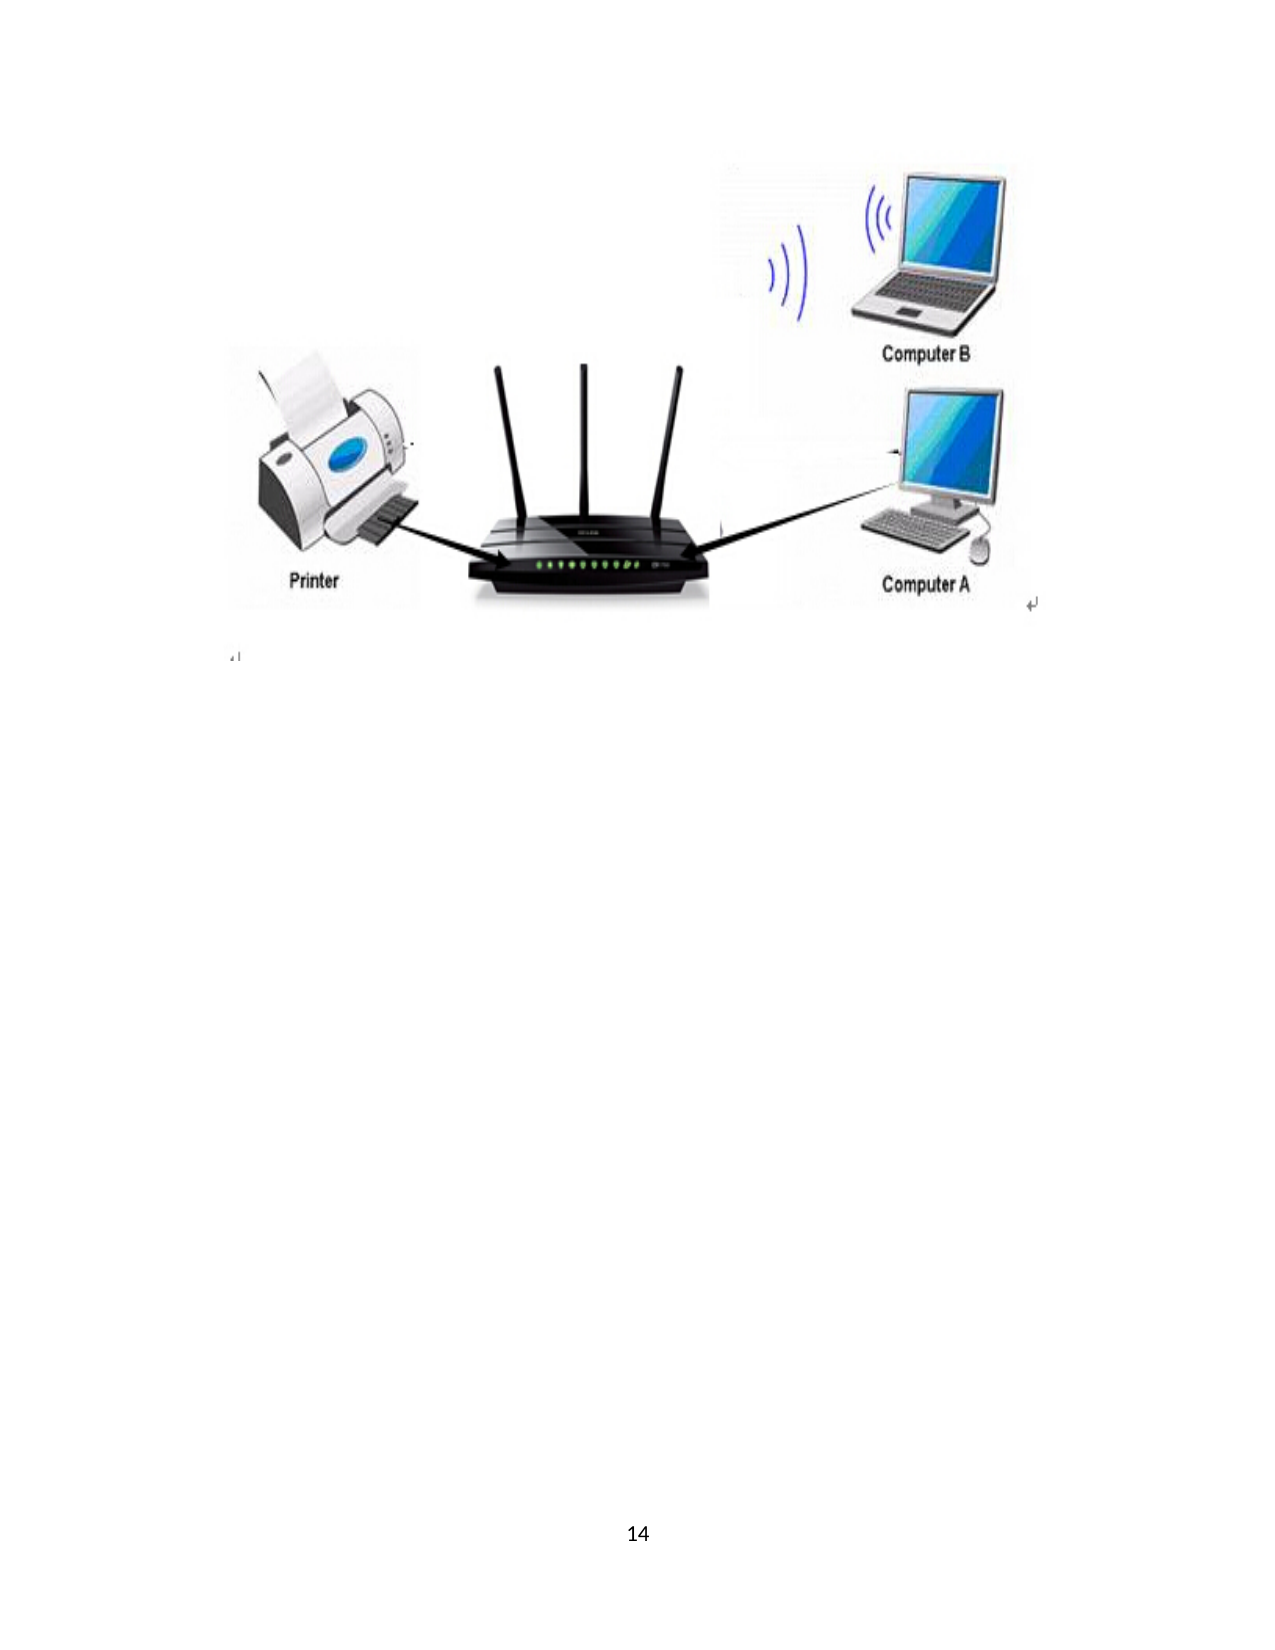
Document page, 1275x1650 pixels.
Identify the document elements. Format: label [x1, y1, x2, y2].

picture [223, 150, 1052, 661]
